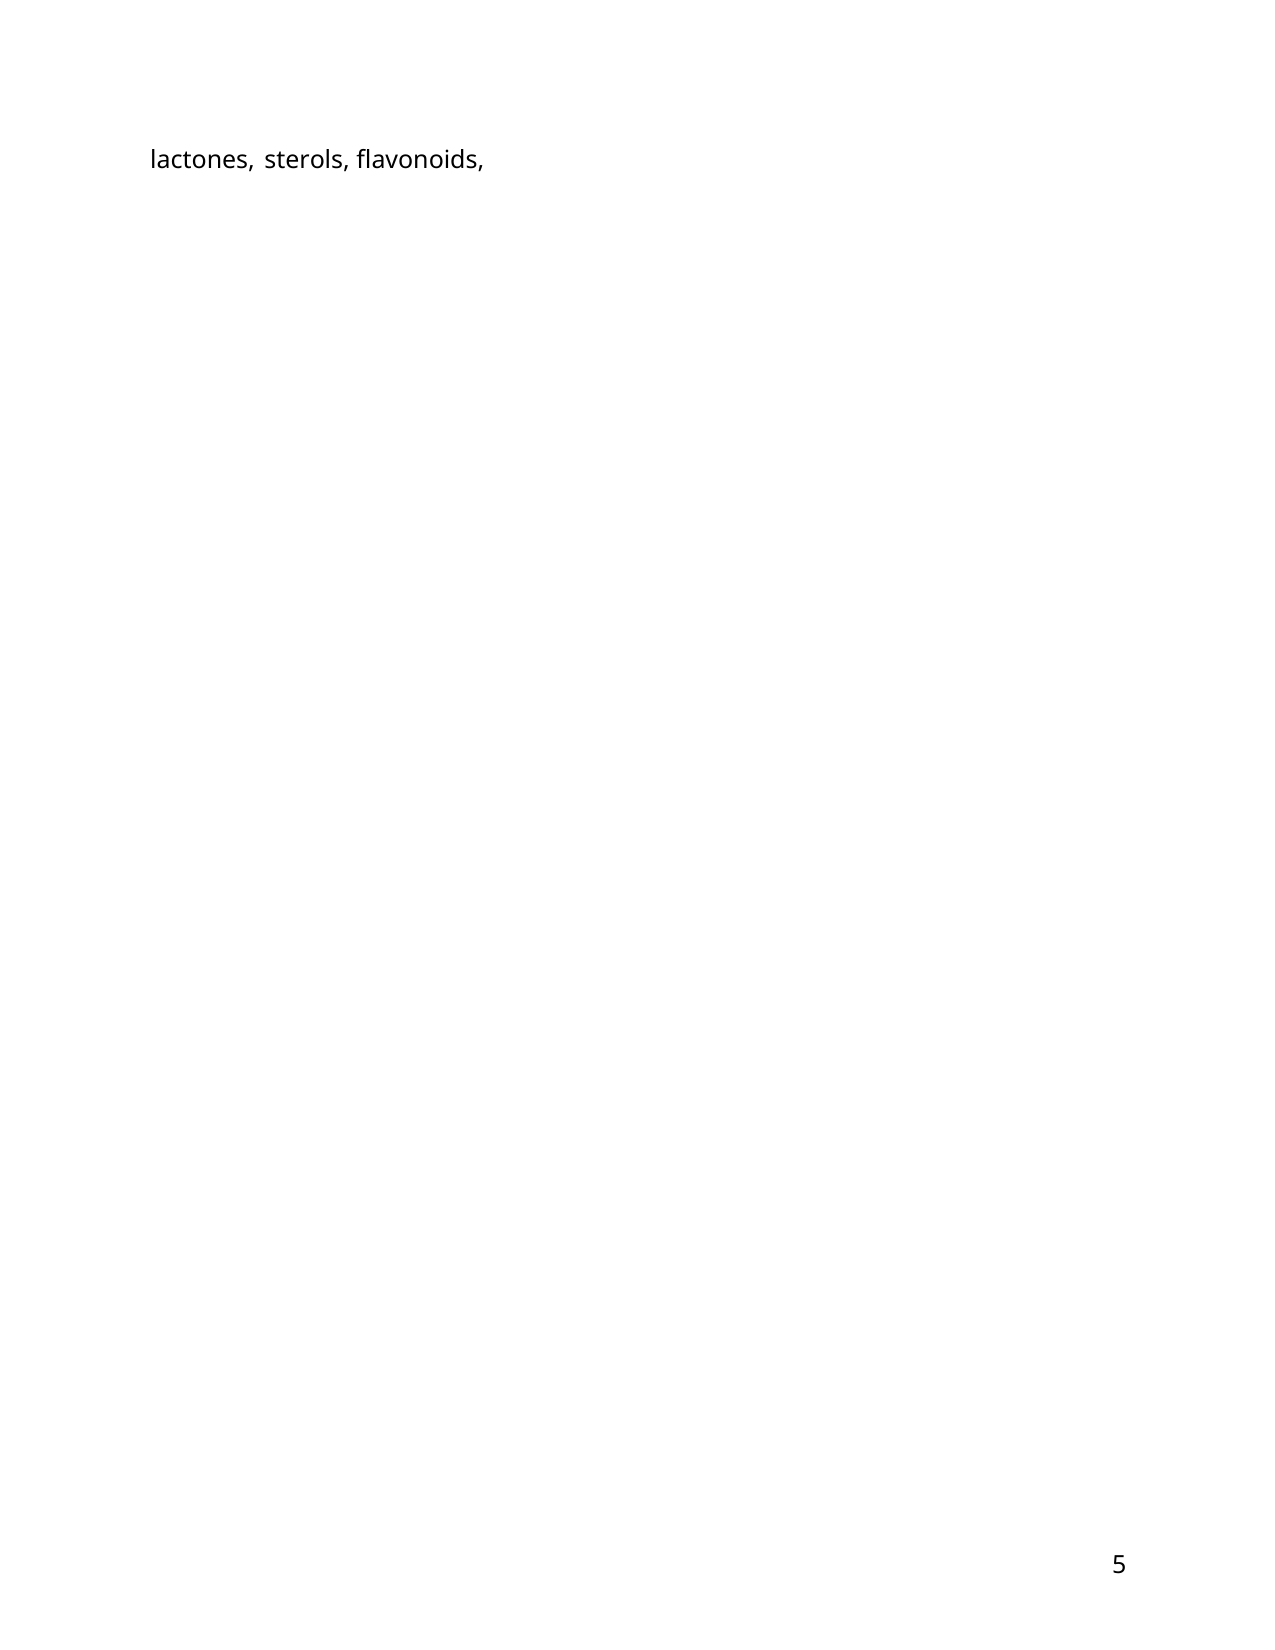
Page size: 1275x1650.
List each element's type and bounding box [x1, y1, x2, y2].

text [150, 142, 1125, 176]
